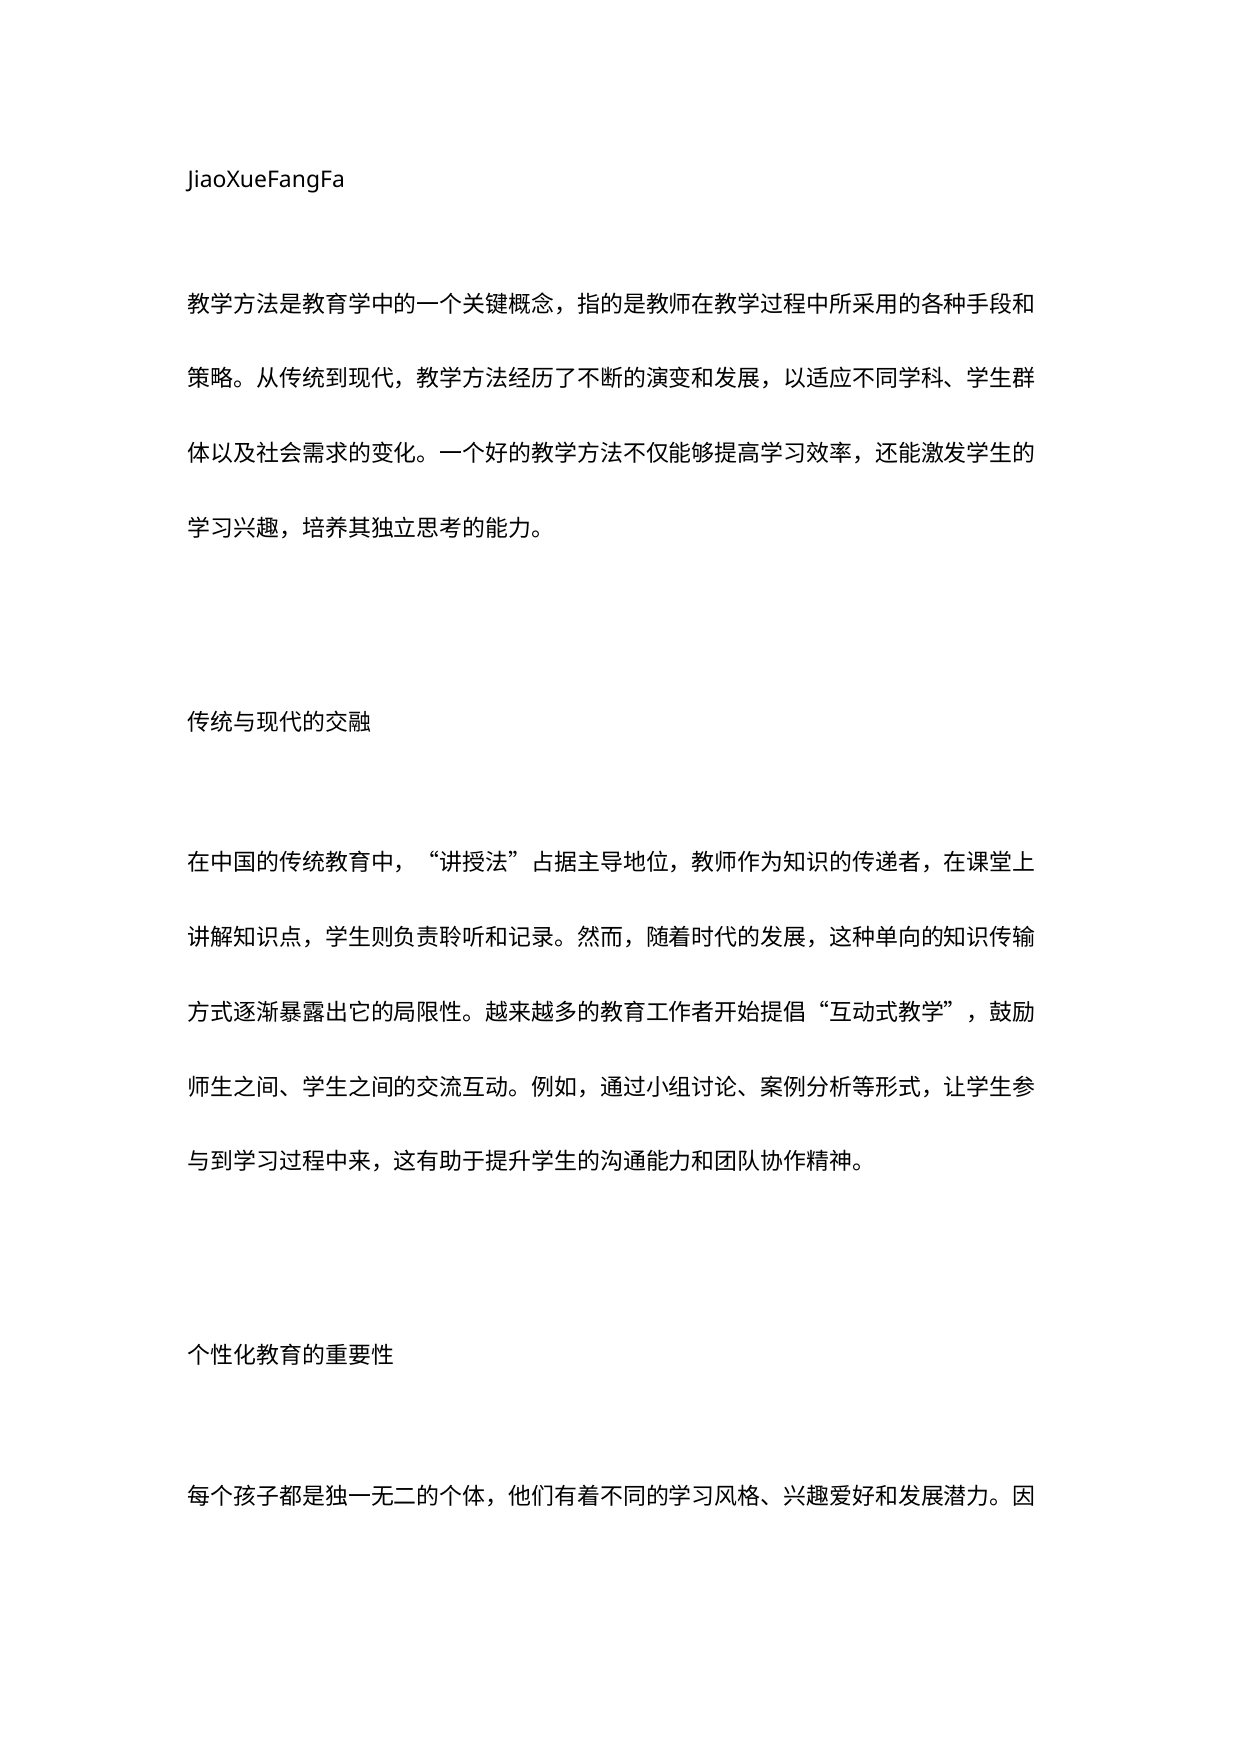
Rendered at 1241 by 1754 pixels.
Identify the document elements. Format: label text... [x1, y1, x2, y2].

text 传统与现代的交融 [187, 688, 1053, 753]
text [187, 1462, 1053, 1527]
text JiaoXueFangFa [187, 162, 1053, 194]
text 个性化教育的重要性 [187, 1321, 1053, 1386]
text 教学方法是教育学中的一个关键概念，指的是教师在教学过程中所采用的各种手段和策略。从传统到现代，教学方法经历了不断的演变和发展，以适应不同学科、学生群体以及社会需求的变化。一个好的教学方法不仅能够提高学习效率，还能激发学生的学习兴趣，培养其独立思考的能力。 [187, 270, 1053, 559]
text 在中国的传统教育中，“讲授法”占据主导地位，教师作为知识的传递者，在课堂上讲解知识点，学生则负责聆听和记录。然而，随着时代的发展，这种单向的知识传输方式逐渐暴露出它的局限性。越来越多的教育工作者开始提倡“互动式教学”，鼓励师生之间、学生之间的交流互动。例如，通过小组讨论、案例分析等形式，让学生参与到学习过程中来，这有助于提升学生的沟通能力和团队协作精神。 [187, 828, 1053, 1192]
